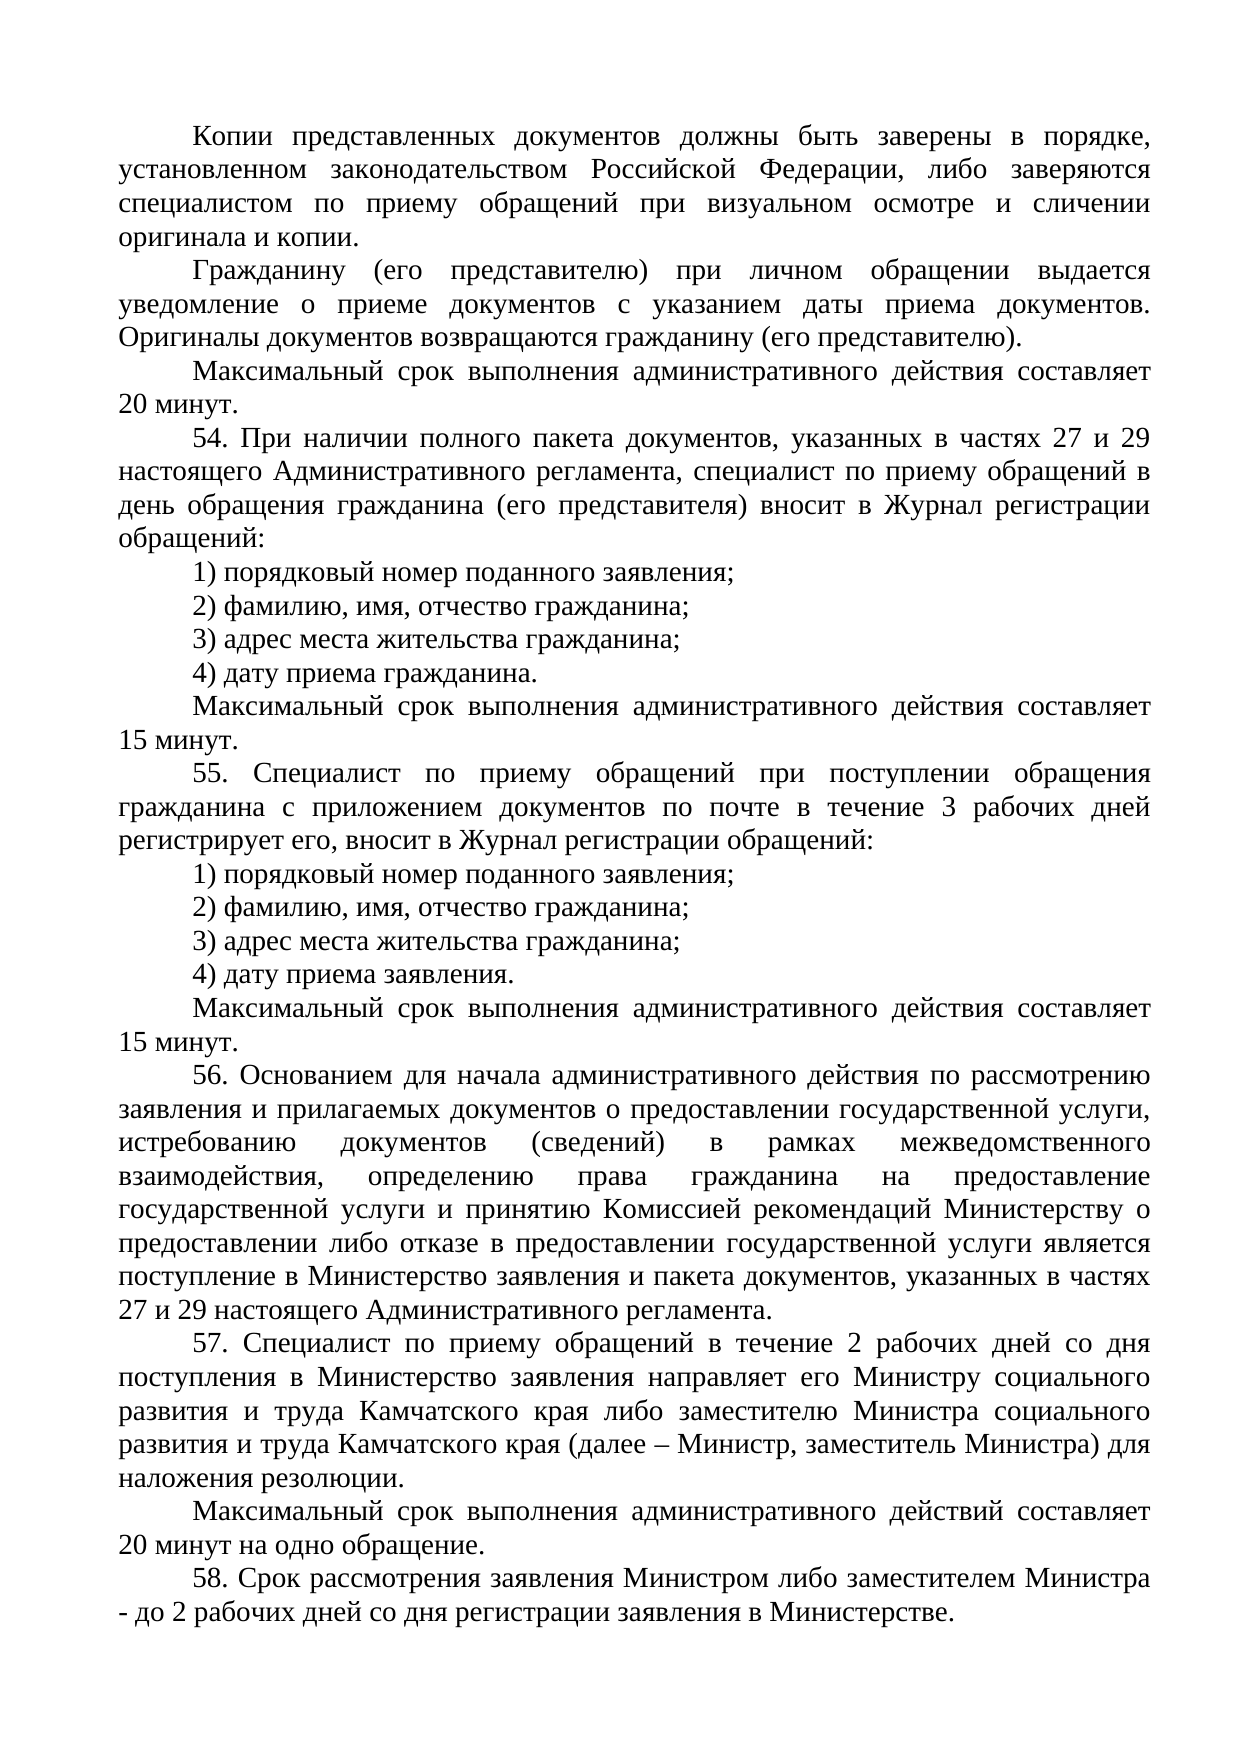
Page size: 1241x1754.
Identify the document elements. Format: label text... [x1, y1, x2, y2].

text 2) фамилию, имя, отчество гражданина; [118, 588, 1152, 621]
text Максимальный срок выполнения административного действия составляет 15 минут. [118, 688, 1152, 755]
text 3) адрес места жительства гражданина; [118, 923, 1152, 957]
text 58. Срок рассмотрения заявления Министром либо заместителем Министра - до 2 рабочих дней со дня регистрации заявления в Министерстве. [118, 1560, 1152, 1627]
text 54. При наличии полного пакета документов, указанных в частях 27 и 29 настоящего Административного регламента, специалист по приему обращений в день обращения гражданина (его представителя) вносит в Журнал регистрации обращений: [118, 420, 1152, 554]
text 3) адрес места жительства гражданина; [118, 621, 1152, 655]
text Максимальный срок выполнения административного действия составляет 15 минут. [118, 990, 1152, 1057]
text 1) порядковый номер поданного заявления; [118, 856, 1152, 889]
text 2) фамилию, имя, отчество гражданина; [118, 889, 1152, 923]
text 55. Специалист по приему обращений при поступлении обращения гражданина с приложением документов по почте в течение 3 рабочих дней регистрирует его, вносит в Журнал регистрации обращений: [118, 755, 1152, 856]
text 56. Основанием для начала административного действия по рассмотрению заявления и прилагаемых документов о предоставлении государственной услуги, истребованию документов (сведений) в рамках межведомственного взаимодействия, определению права гражданина на предоставление государственной услуги и принятию Комиссией рекомендаций Министерству о предоставлении либо отказе в предоставлении государственной услуги является поступление в Министерство заявления и пакета документов, указанных в частях 27 и 29 настоящего Административного регламента. [118, 1057, 1152, 1326]
text 1) порядковый номер поданного заявления; [118, 554, 1152, 588]
text Гражданину (его представителю) при личном обращении выдается уведомление о приеме документов с указанием даты приема документов. Оригиналы документов возвращаются гражданину (его представителю). [118, 252, 1152, 353]
text Копии представленных документов должны быть заверены в порядке, установленном законодательством Российской Федерации, либо заверяются специалистом по приему обращений при визуальном осмотре и сличении оригинала и копии. [118, 118, 1152, 252]
text Максимальный срок выполнения административного действий составляет 20 минут на одно обращение. [118, 1493, 1152, 1560]
text Максимальный срок выполнения административного действия составляет 20 минут. [118, 353, 1152, 420]
text 57. Специалист по приему обращений в течение 2 рабочих дней со дня поступления в Министерство заявления направляет его Министру социального развития и труда Камчатского края либо заместителю Министра социального развития и труда Камчатского края (далее – Министр, заместитель Министра) для наложения резолюции. [118, 1326, 1152, 1493]
text 4) дату приема заявления. [118, 957, 1152, 990]
text 4) дату приема гражданина. [118, 655, 1152, 688]
